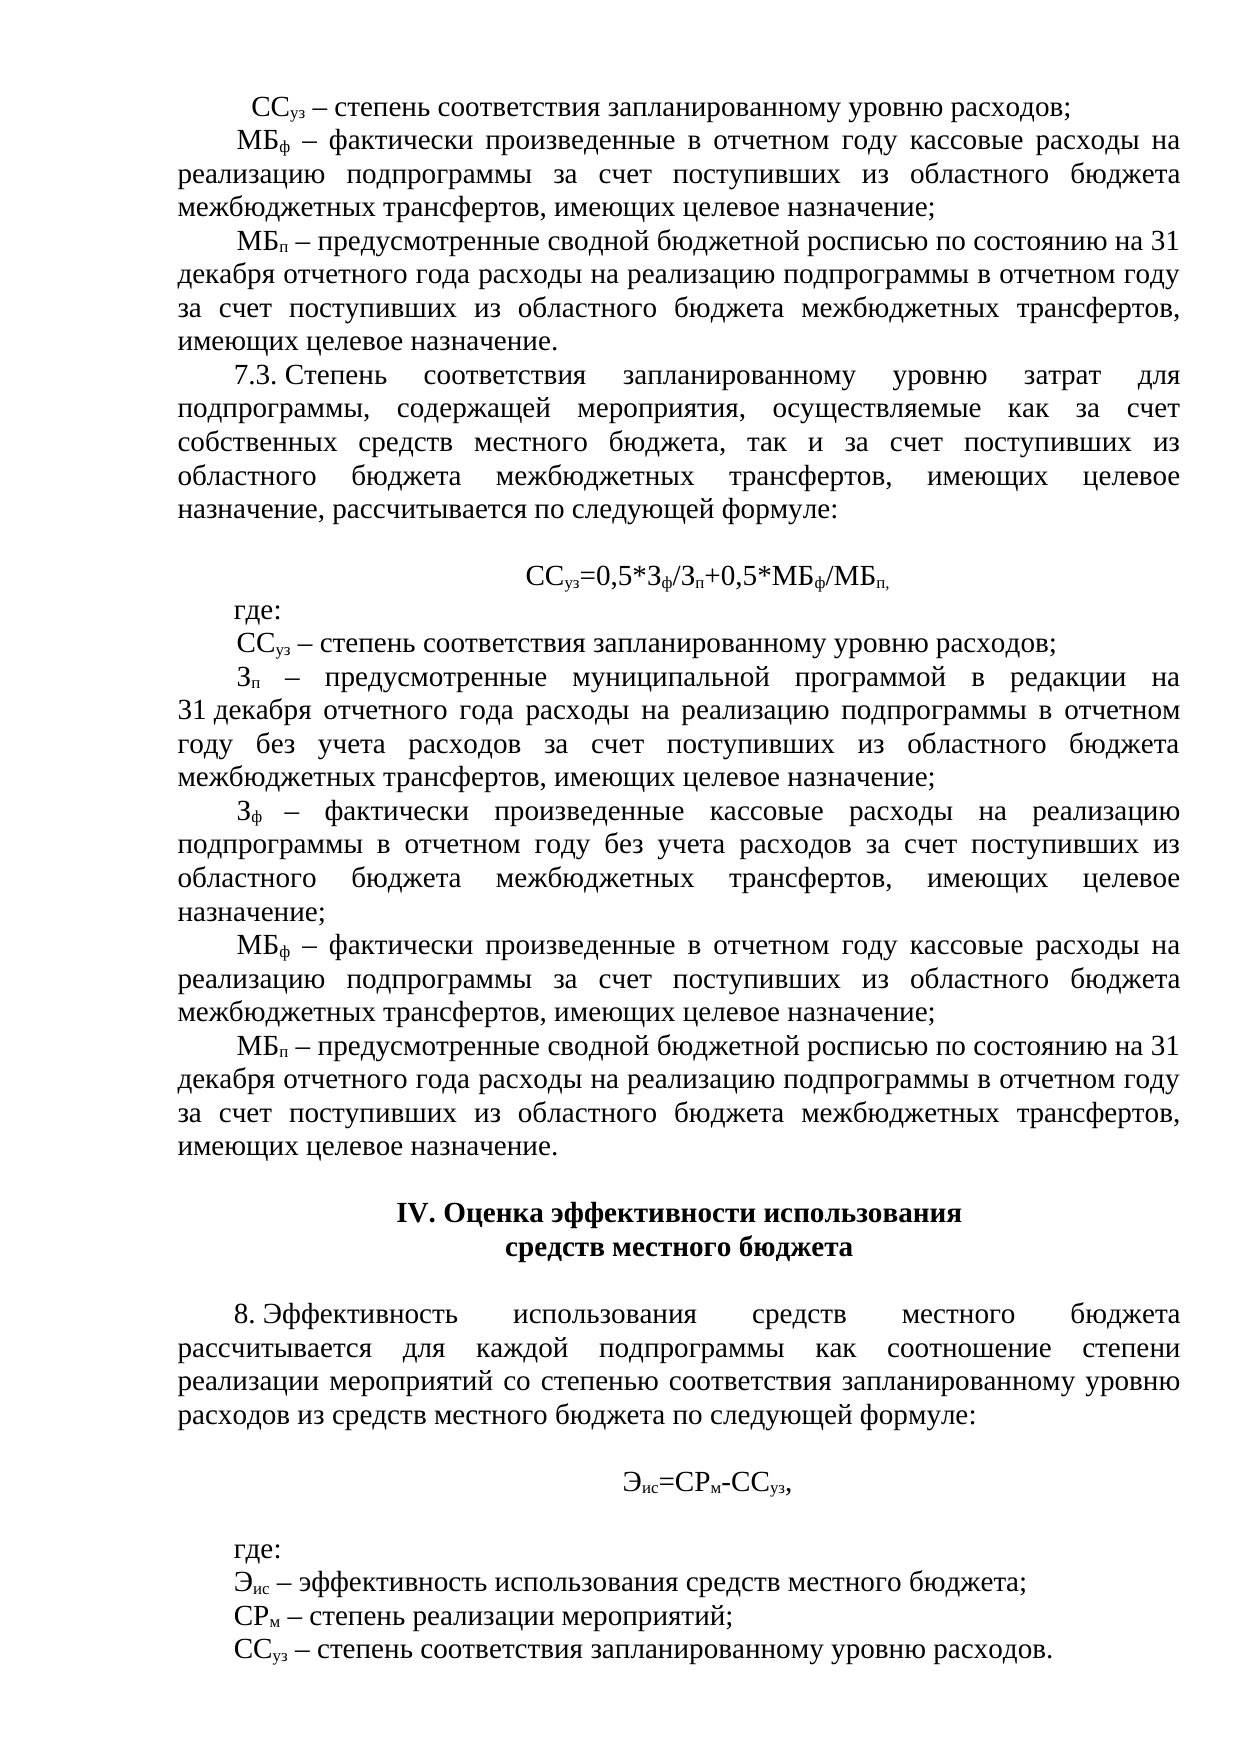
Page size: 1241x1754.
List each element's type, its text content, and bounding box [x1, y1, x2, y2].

text средств местного бюджета [177, 1229, 1181, 1263]
text Эис – эффективность использования средств местного бюджета; [177, 1564, 1181, 1598]
text МБп – предусмотренные сводной бюджетной росписью по состоянию на 31 декабря отчетного года расходы на реализацию подпрограммы в отчетном году за счет поступивших из областного бюджета межбюджетных трансфертов, имеющих целевое назначение. [177, 1028, 1181, 1162]
text ССуз – степень соответствия запланированному уровню расходов. [177, 1632, 1181, 1665]
text ССуз=0,5*Зф/Зп+0,5*МБф/МБп, [177, 558, 1181, 592]
text где: [177, 592, 1181, 625]
list ССуз – степень соответствия запланированному уровню расходов; [177, 89, 1181, 122]
text IV. Оценка эффективности использования [177, 1196, 1181, 1229]
text МБп – предусмотренные сводной бюджетной росписью по состоянию на 31 декабря отчетного года расходы на реализацию подпрограммы в отчетном году за счет поступивших из областного бюджета межбюджетных трансфертов, имеющих целевое назначение. [177, 223, 1181, 357]
text Зп – предусмотренные муниципальной программой в редакции на 31 декабря отчетного года расходы на реализацию подпрограммы в отчетном году без учета расходов за счет поступивших из областного бюджета межбюджетных трансфертов, имеющих целевое назначение; [177, 659, 1181, 793]
text СРм – степень реализации мероприятий; [177, 1598, 1181, 1632]
text Зф – фактически произведенные кассовые расходы на реализацию подпрограммы в отчетном году без учета расходов за счет поступивших из областного бюджета межбюджетных трансфертов, имеющих целевое назначение; [177, 793, 1181, 927]
text 7.3. Степень соответствия запланированному уровню затрат для подпрограммы, содержащей мероприятия, осуществляемые как за счет собственных средств местного бюджета, так и за счет поступивших из областного бюджета межбюджетных трансфертов, имеющих целевое назначение, рассчитывается по следующей формуле: [177, 357, 1181, 525]
text Эис=СРм-ССуз, [177, 1464, 1181, 1497]
text где: [177, 1531, 1181, 1564]
text МБф – фактически произведенные в отчетном году кассовые расходы на реализацию подпрограммы за счет поступивших из областного бюджета межбюджетных трансфертов, имеющих целевое назначение; [177, 927, 1181, 1028]
list ССуз – степень соответствия запланированному уровню расходов; [177, 625, 1181, 659]
text 8. Эффективность использования средств местного бюджета рассчитывается для каждой подпрограммы как соотношение степени реализации мероприятий со степенью соответствия запланированному уровню расходов из средств местного бюджета по следующей формуле: [177, 1296, 1181, 1430]
text МБф – фактически произведенные в отчетном году кассовые расходы на реализацию подпрограммы за счет поступивших из областного бюджета межбюджетных трансфертов, имеющих целевое назначение; [177, 122, 1181, 223]
